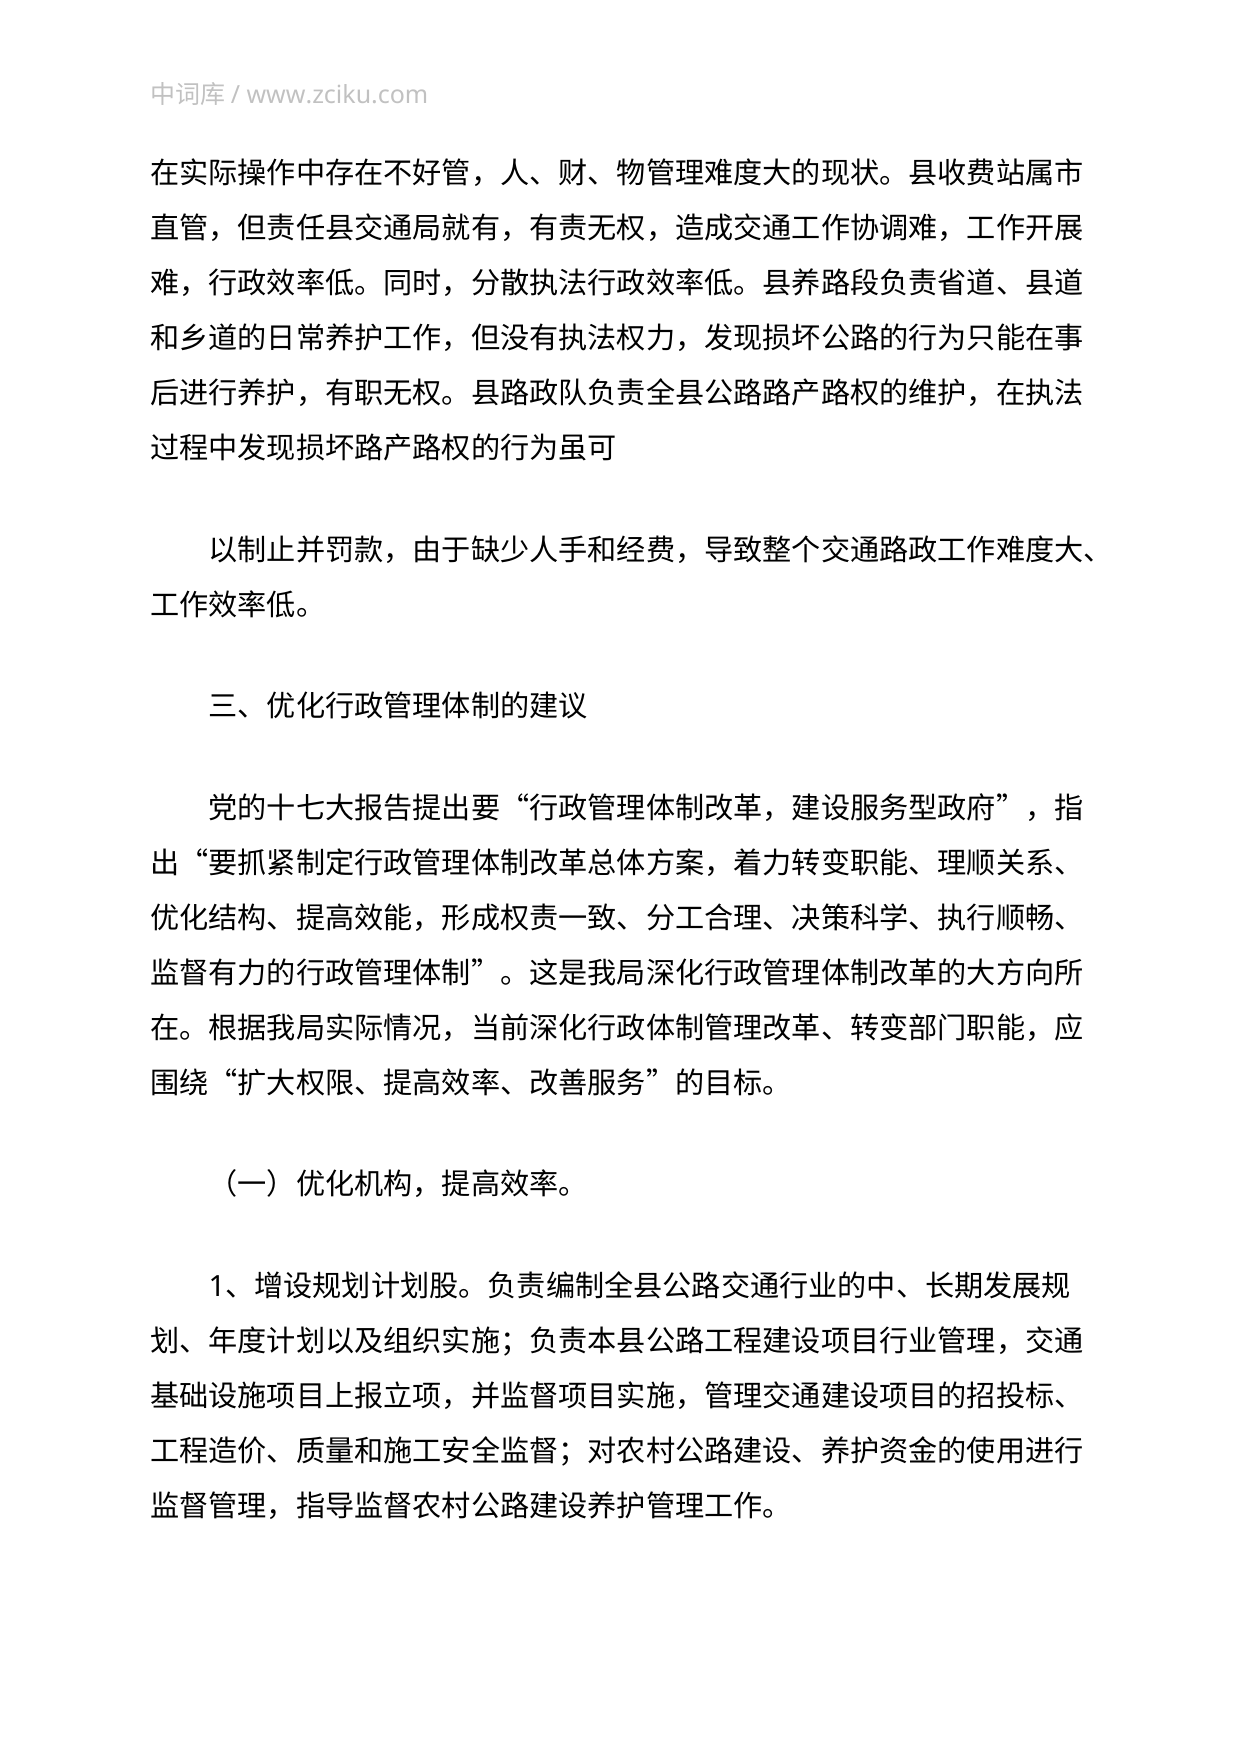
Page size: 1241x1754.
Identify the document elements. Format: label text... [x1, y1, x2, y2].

text 1、增设规划计划股。负责编制全县公路交通行业的中、长期发展规划、年度计划以及组织实施；负责本县公路工程建设项目行业管理，交通基础设施项目上报立项，并监督项目实施，管理交通建设项目的招投标、工程造价、质量和施工安全监督；对农村公路建设、养护资金的使用进行监督管理，指导监督农村公路建设养护管理工作。 [150, 1263, 1090, 1525]
text 党的十七大报告提出要“行政管理体制改革，建设服务型政府”，指出“要抓紧制定行政管理体制改革总体方案，着力转变职能、理顺关系、优化结构、提高效能，形成权责一致、分工合理、决策科学、执行顺畅、监督有力的行政管理体制”。这是我局深化行政管理体制改革的大方向所在。根据我局实际情况，当前深化行政体制管理改革、转变部门职能，应围绕“扩大权限、提高效率、改善服务”的目标。 [150, 785, 1090, 1101]
text 以制止并罚款，由于缺少人手和经费，导致整个交通路政工作难度大、工作效率低。 [150, 526, 1090, 623]
text 三、优化行政管理体制的建议 [150, 683, 1090, 725]
text （一）优化机构，提高效率。 [150, 1161, 1090, 1203]
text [150, 150, 1090, 467]
